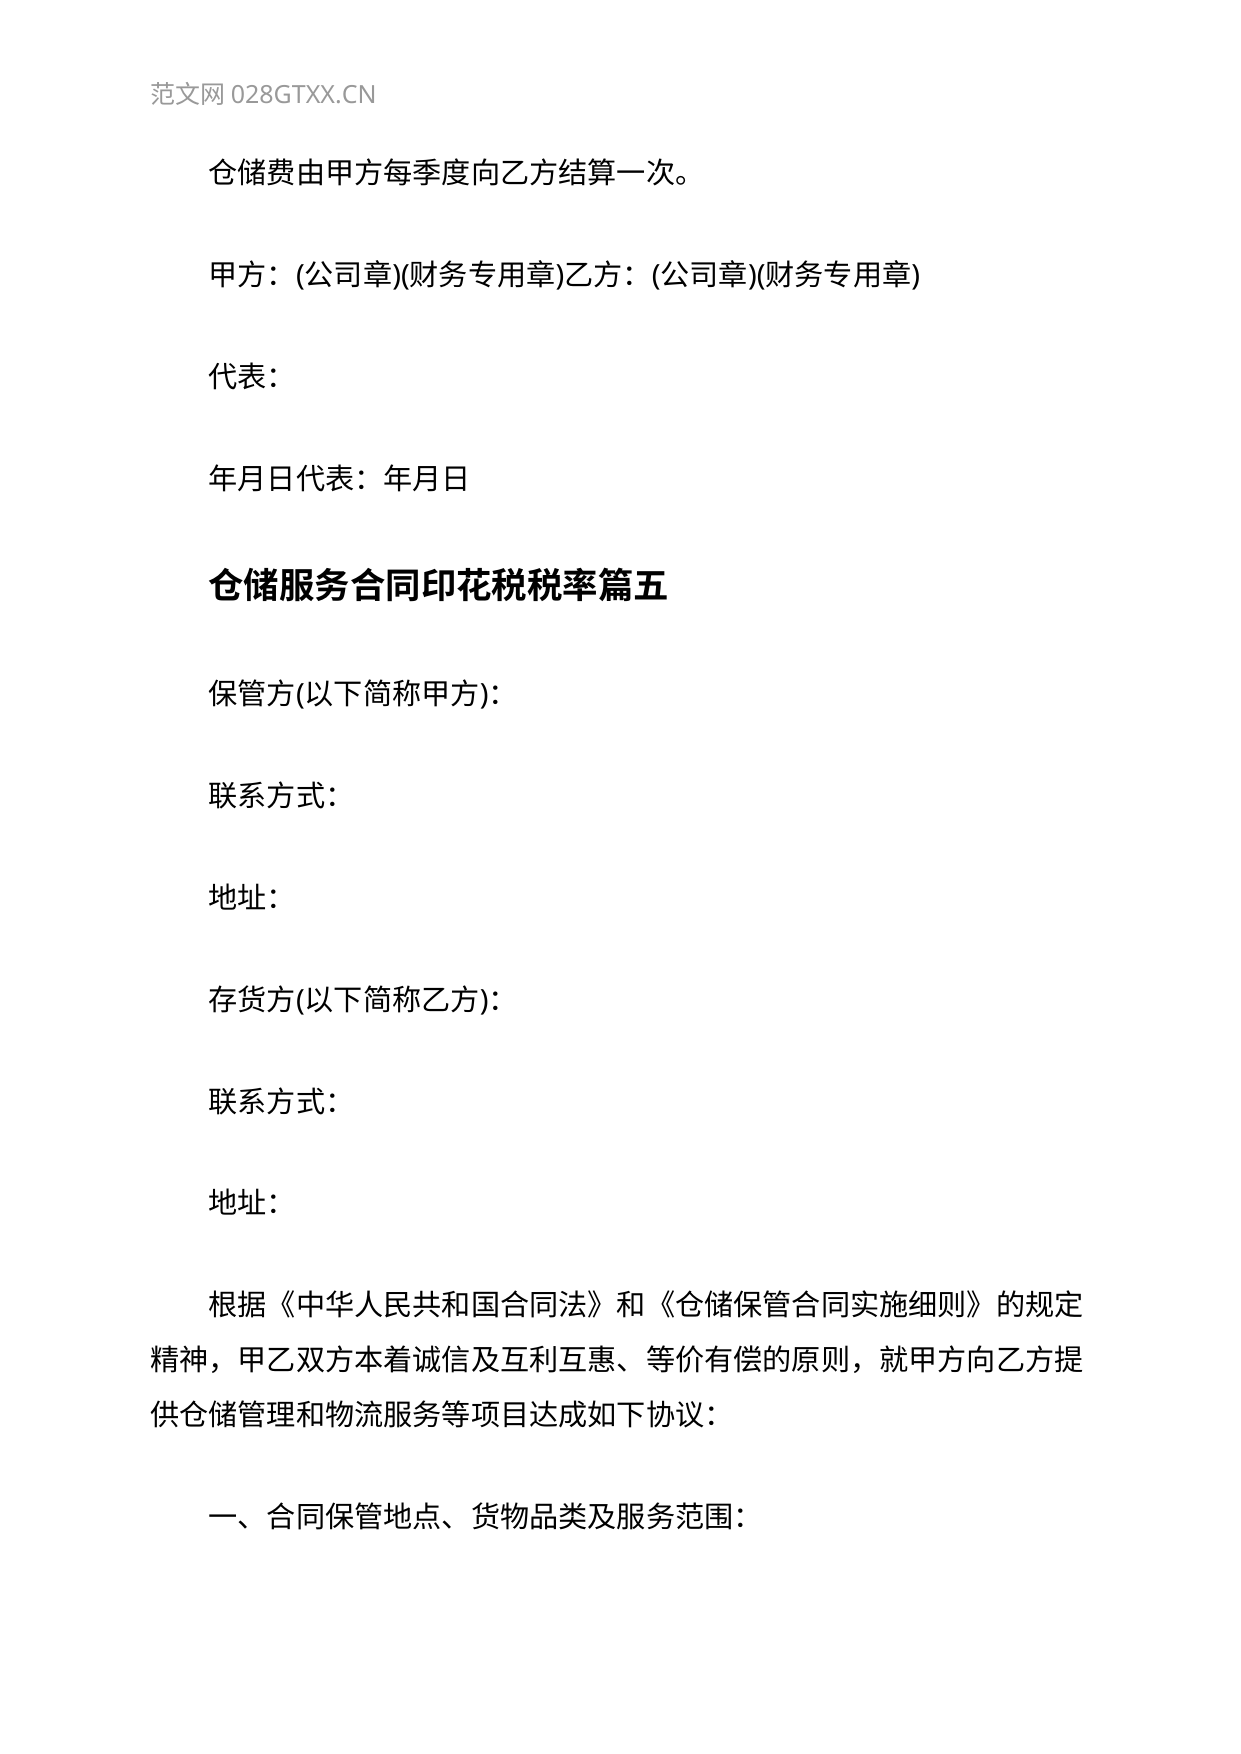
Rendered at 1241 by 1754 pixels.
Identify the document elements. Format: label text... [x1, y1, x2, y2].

text 年月日代表：年月日 [150, 456, 1090, 498]
text 一、合同保管地点、货物品类及服务范围： [150, 1493, 1090, 1536]
text 甲方：(公司章)(财务专用章)乙方：(公司章)(财务专用章) [150, 252, 1090, 294]
text 地址： [150, 1180, 1090, 1222]
text 联系方式： [150, 773, 1090, 815]
text 存货方(以下简称乙方)： [150, 976, 1090, 1019]
text 根据《中华人民共和国合同法》和《仓储保管合同实施细则》的规定精神，甲乙双方本着诚信及互利互惠、等价有偿的原则，就甲方向乙方提供仓储管理和物流服务等项目达成如下协议： [150, 1282, 1090, 1434]
text 保管方(以下简称甲方)： [150, 671, 1090, 713]
text 仓储费由甲方每季度向乙方结算一次。 [150, 150, 1090, 192]
text 联系方式： [150, 1078, 1090, 1121]
text 地址： [150, 874, 1090, 917]
text 代表： [150, 354, 1090, 396]
text 仓储服务合同印花税税率篇五 [150, 557, 1090, 608]
